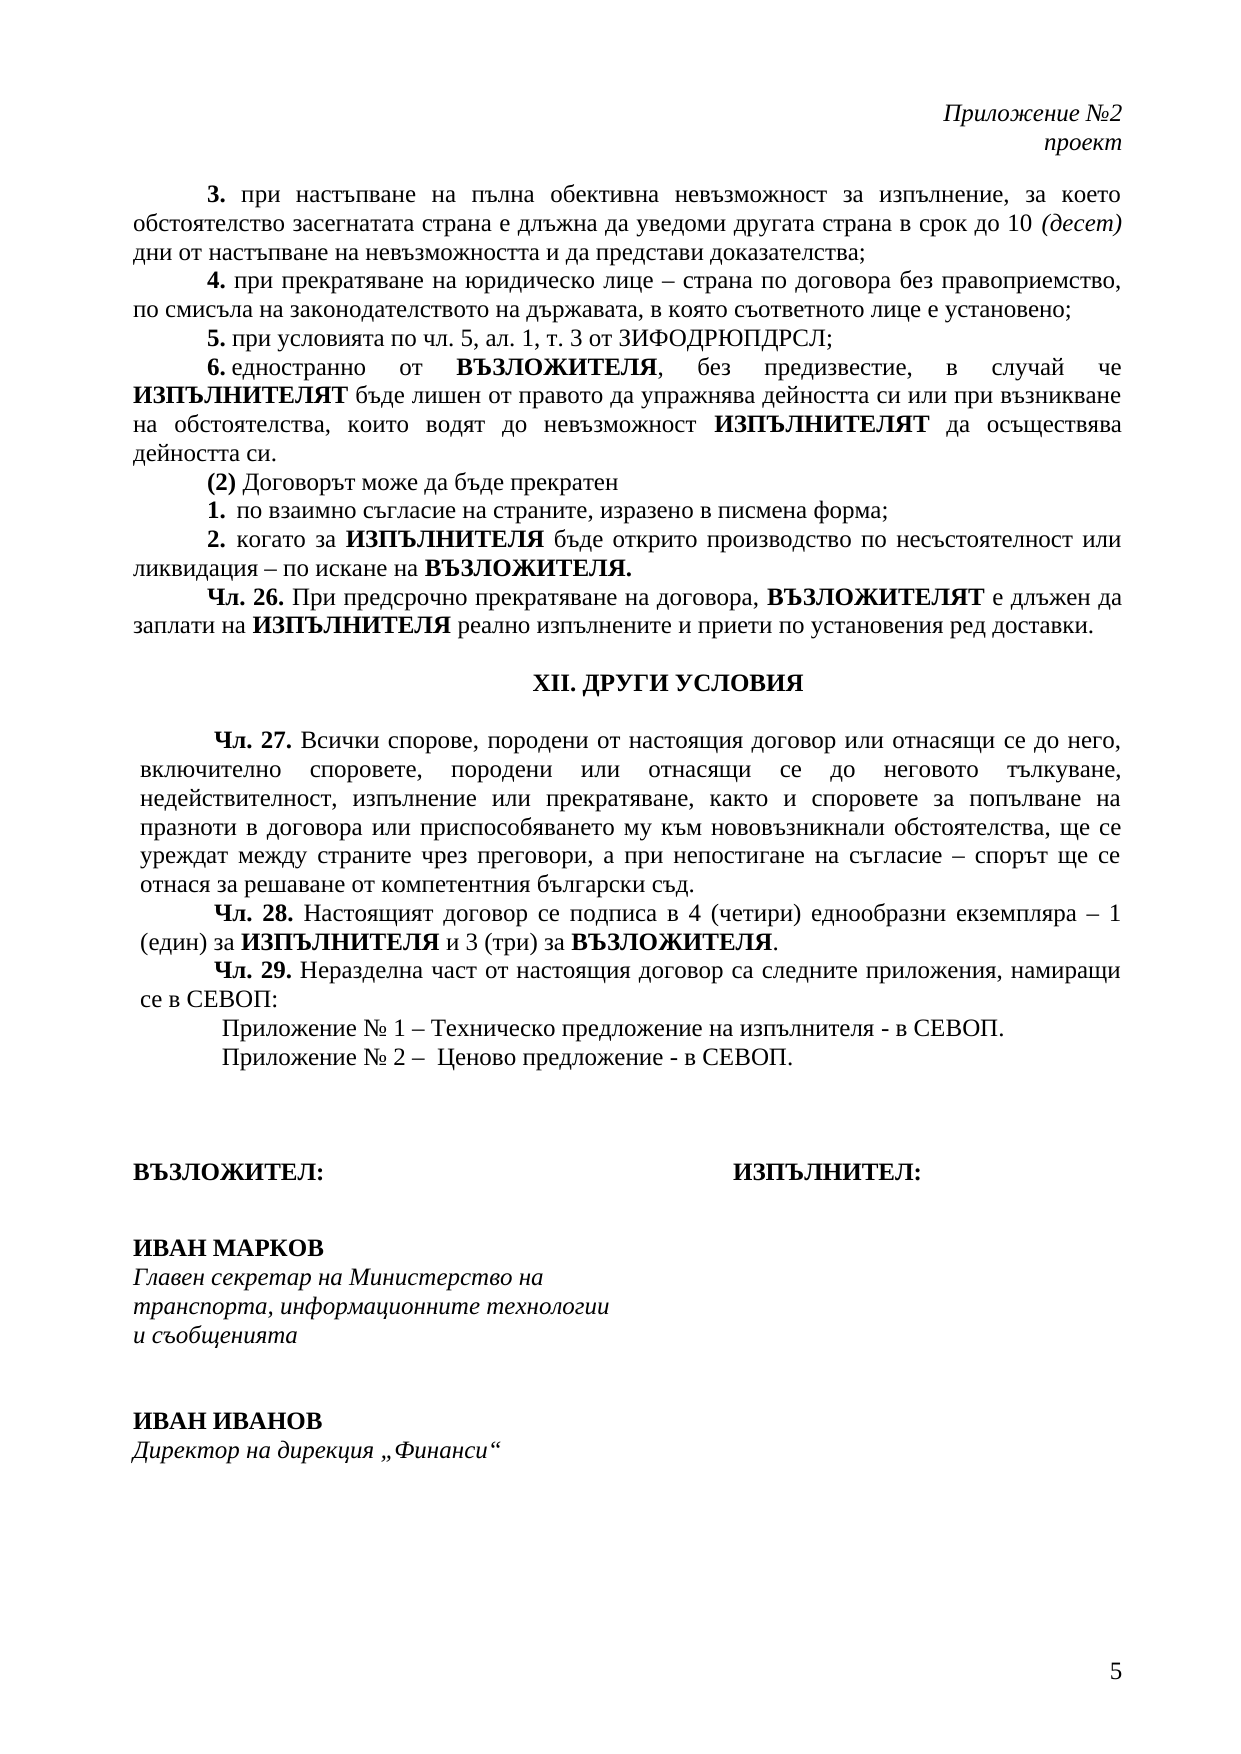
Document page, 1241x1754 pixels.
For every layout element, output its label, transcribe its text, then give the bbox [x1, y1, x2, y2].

text Чл. 26. При предсрочно прекратяване на договора, ВЪЗЛОЖИТЕЛЯТ е длъжен да заплати на ИЗПЪЛНИТЕЛЯ реално изпълнените и приети по установения ред доставки. [133, 582, 1122, 639]
text Чл. 27. Всички спорове, породени от настоящия договор или отнасящи се до него, включително споровете, породени или отнасящи се до неговото тълкуване, недействителност, изпълнение или прекратяване, както и споровете за попълване на празноти в договора или приспособяването му към нововъзникнали обстоятелства, ще се уреждат между страните чрез преговори, а при непостигане на съгласие – спорът ще се отнася за решаване от компетентния български съд. [140, 726, 1122, 898]
text XІI. ДРУГИ УСЛОВИЯ [140, 668, 1122, 697]
text Чл. 29. Неразделна част от настоящия договор са следните приложения, намиращи се в СЕВОП: [140, 956, 1122, 1013]
text 3. при настъпване на пълна обективна невъзможност за изпълнение, за което обстоятелство засегнатата страна е длъжна да уведоми другата страна в срок до 10 (десет) дни от настъпване на невъзможността и да представи доказателства; [133, 179, 1122, 266]
text транспорта, информационните технологии [133, 1291, 1122, 1320]
text 6. едностранно от ВЪЗЛОЖИТЕЛЯ, без предизвестие, в случай че ИЗПЪЛНИТЕЛЯТ бъде лишен от правото да упражнява дейността си или при възникване на обстоятелства, които водят до невъзможност ИЗПЪЛНИТЕЛЯТ да осъществява дейността си. [133, 352, 1122, 467]
text Главен секретар на Министерство на [133, 1262, 1122, 1291]
text и съобщенията [133, 1320, 1122, 1348]
text Приложение № 1 – Техническо предложение на изпълнителя - в СЕВОП. [207, 1013, 1122, 1042]
text 1. по взаимно съгласие на страните, изразено в писмена форма; [133, 496, 1122, 524]
text (2) Договорът може да бъде прекратен [133, 467, 1122, 496]
text 4. при прекратяване на юридическо лице – страна по договора без правоприемство, по смисъла на законодателството на държавата, в която съответното лице е установено; [133, 266, 1122, 323]
text Приложение № 2 – Ценово предложение - в СЕВОП. [207, 1042, 1122, 1071]
text ИВАН ИВАНОВ [133, 1406, 1122, 1435]
text ВЪЗЛОЖИТЕЛ: ИЗПЪЛНИТЕЛ: [133, 1157, 1122, 1186]
text Чл. 28. Настоящият договор се подписа в 4 (четири) еднообразни екземпляра – 1 (един) за ИЗПЪЛНИТЕЛЯ и 3 (три) за ВЪЗЛОЖИТЕЛЯ. [140, 898, 1122, 956]
text Директор на дирекция „Финанси“ [133, 1435, 1122, 1463]
text ИВАН МАРКОВ [133, 1233, 1122, 1262]
text 2. когато за ИЗПЪЛНИТЕЛЯ бъде открито производство по несъстоятелност или ликвидация – по искане на ВЪЗЛОЖИТЕЛЯ. [133, 524, 1122, 582]
text 5. при условията по чл. 5, ал. 1, т. 3 от ЗИФОДРЮПДРСЛ; [133, 323, 1122, 352]
